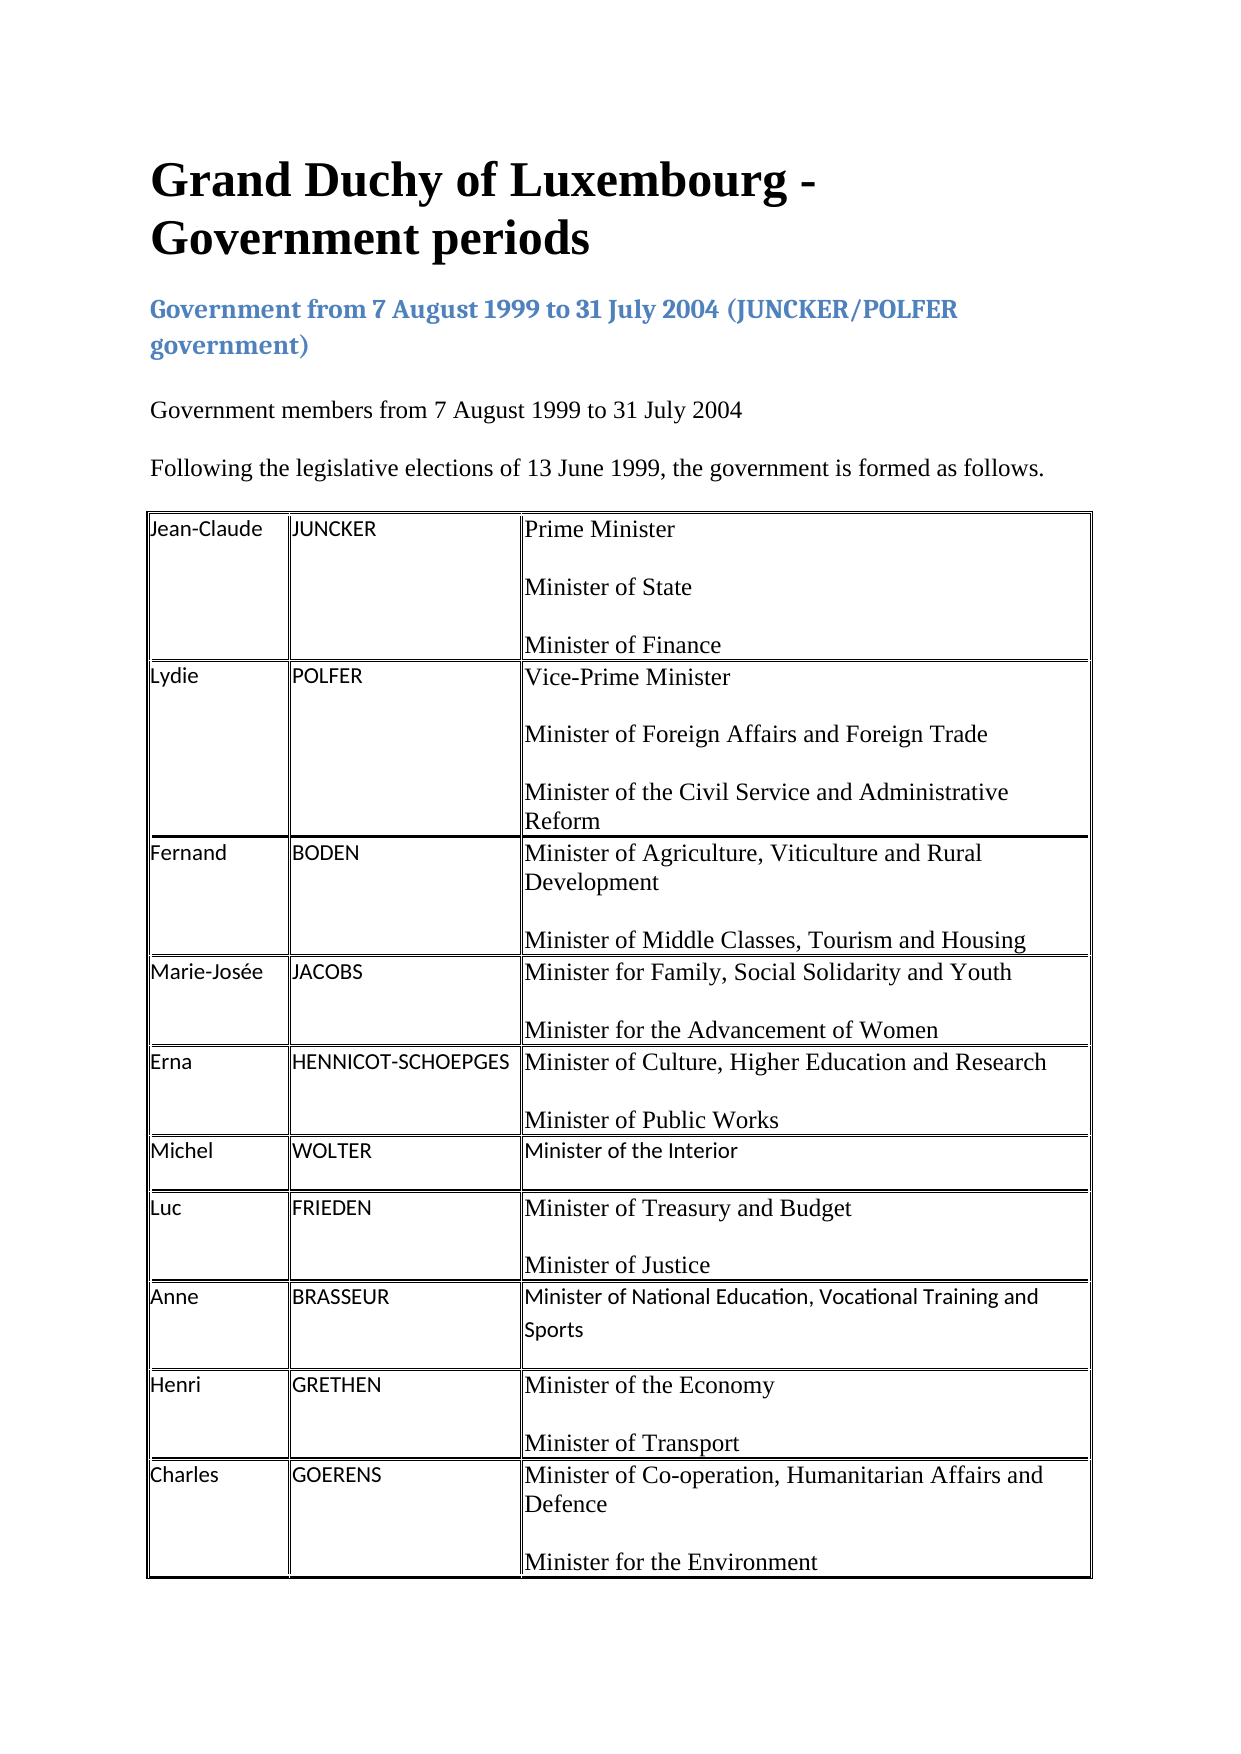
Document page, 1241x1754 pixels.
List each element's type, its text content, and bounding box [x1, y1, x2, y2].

table_cell Fernand [150, 835, 288, 954]
table_header JUNCKER [290, 514, 522, 658]
table_cell GRETHEN [291, 1371, 520, 1457]
table_header Prime Minister Minister of State Minister of Finance [522, 514, 1090, 658]
table_cell Minister of the Economy Minister of Transport [523, 1368, 1090, 1457]
table_cell Henri [150, 1368, 288, 1457]
table_cell Minister of Agriculture, Viticulture and Rural Development Minister of Middle Classes, Tourism and Housing [523, 835, 1090, 954]
table_cell Minister of Co-operation, Humanitarian Affairs and Defence Minister for the Environment [522, 1457, 1090, 1576]
table_cell Erna [150, 1044, 288, 1133]
table_cell Minister of the Interior [523, 1134, 1090, 1189]
table_cell POLFER [291, 662, 520, 835]
table_cell Michel [150, 1134, 288, 1189]
table_cell FRIEDEN [291, 1193, 520, 1279]
table_cell HENNICOT-SCHOEPGES [291, 1047, 520, 1133]
table_cell Minister for Family, Social Solidarity and Youth Minister for the Advancement of Women [522, 954, 1091, 1043]
table_cell Marie-Josée [148, 954, 289, 1043]
table_cell BODEN [291, 838, 520, 954]
table_cell Luc [150, 1189, 288, 1279]
table_cell Lydie [150, 659, 288, 835]
table_cell Vice-Prime Minister Minister of Foreign Affairs and Foreign Trade Minister of the Civil Service and Administrative Reform [523, 659, 1090, 835]
subtitle Grand Duchy of Luxembourg - Government periods [150, 150, 1090, 265]
text Following the legislative elections of 13 June 1999, the government is formed as follows. [150, 453, 1090, 481]
table_cell Charles [150, 1457, 289, 1576]
subtitle Government from 7 August 1999 to 31 July 2004 (JUNCKER/POLFER government) [150, 294, 1090, 361]
table_cell Minister of Treasury and Budget Minister of Justice [523, 1189, 1090, 1279]
table_cell Minister of National Education, Vocational Training and Sports [523, 1279, 1090, 1367]
table_cell BRASSEUR [291, 1283, 520, 1367]
text Government members from 7 August 1999 to 31 July 2004 [150, 395, 1090, 423]
table_cell GOERENS [290, 1461, 522, 1576]
table_cell WOLTER [291, 1137, 520, 1189]
table_header Jean-Claude [150, 514, 289, 658]
table_cell JACOBS [291, 957, 520, 1043]
table_cell Minister of Culture, Higher Education and Research Minister of Public Works [523, 1044, 1090, 1133]
table_cell Anne [150, 1279, 288, 1367]
